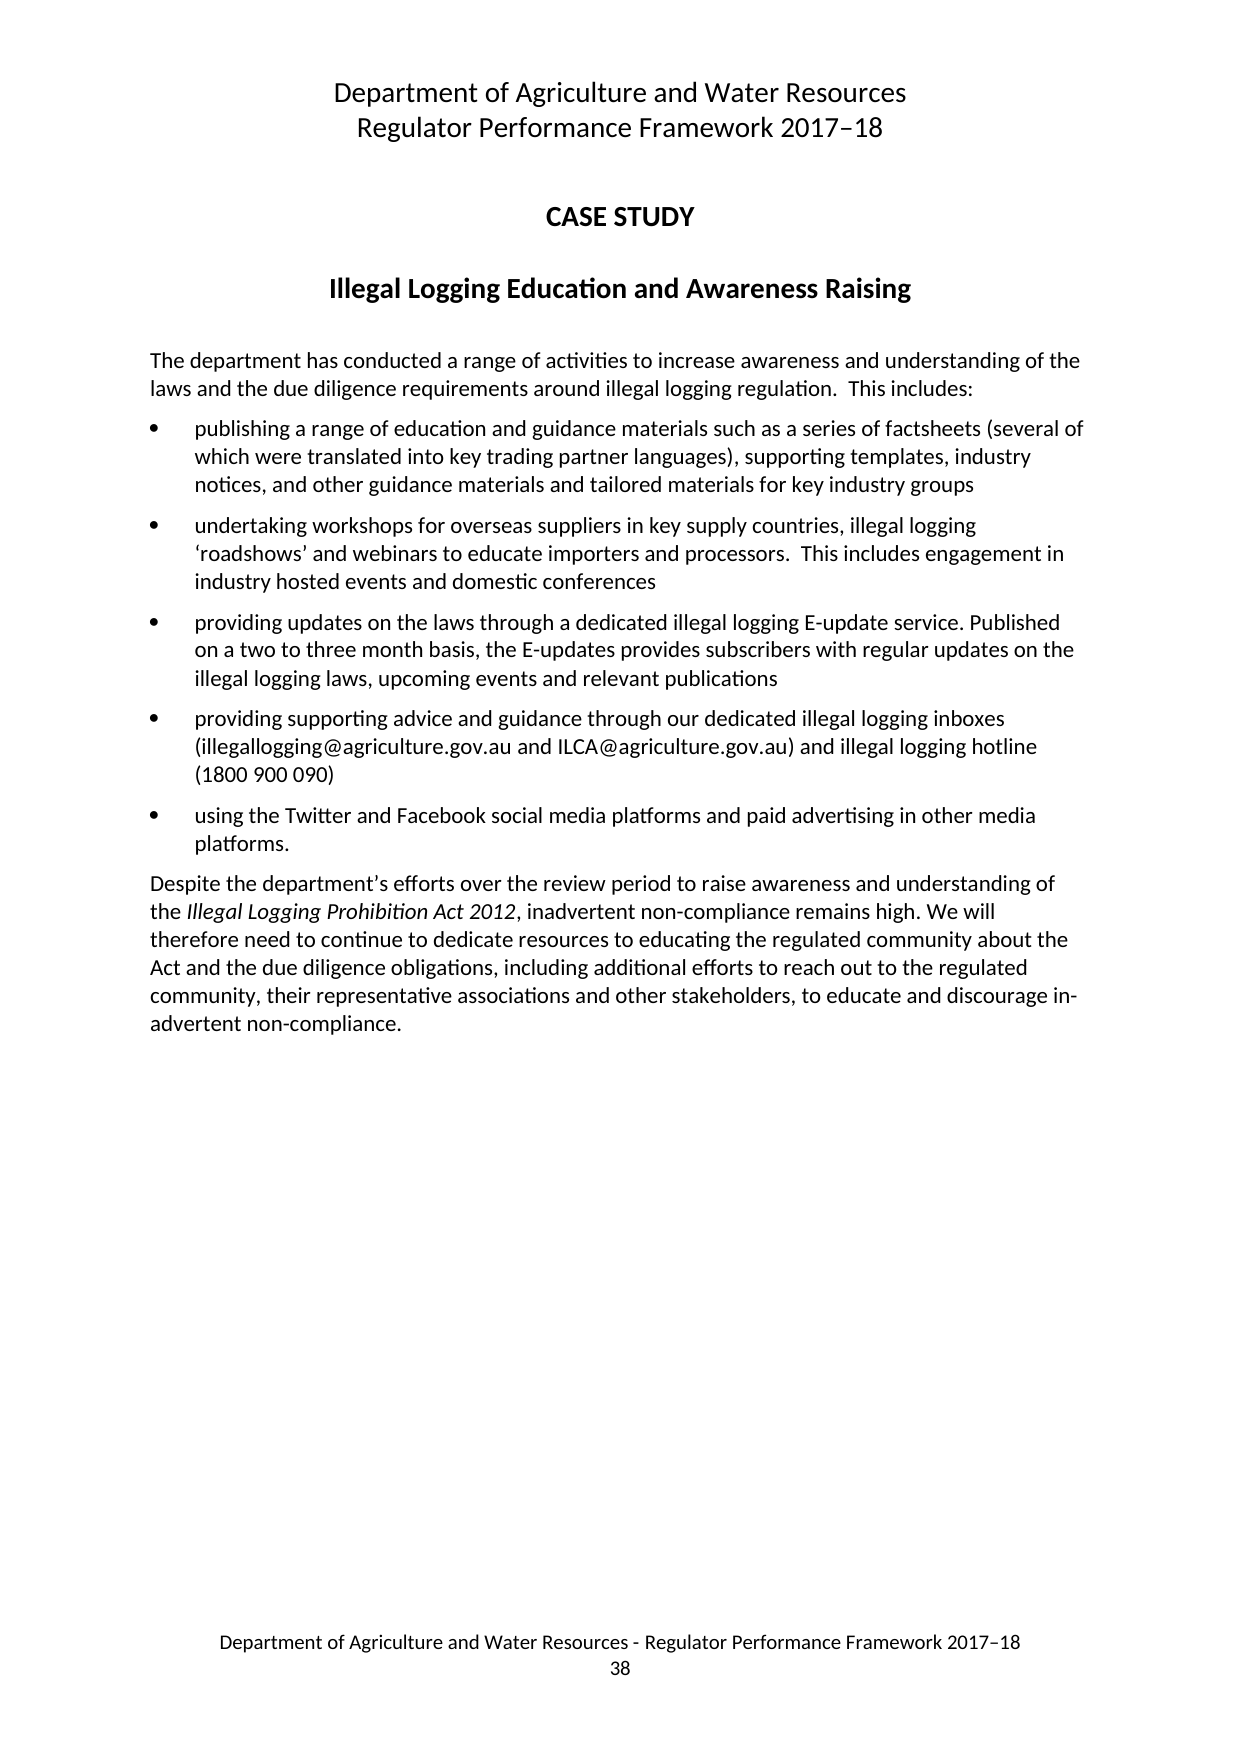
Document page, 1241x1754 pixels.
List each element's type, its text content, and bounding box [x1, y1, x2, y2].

text The department has conducted a range of activities to increase awareness and understanding of the laws and the due diligence requirements around illegal logging regulation. This includes: [150, 346, 1090, 402]
list providing supporting advice and guidance through our dedicated illegal logging inboxes (illegallogging@agriculture.gov.au and ILCA@agriculture.gov.au) and illegal logging hotline (1800 900 090) [150, 704, 1090, 788]
text CASE STUDY [150, 198, 1090, 234]
list publishing a range of education and guidance materials such as a series of factsheets (several of which were translated into key trading partner languages), supporting templates, industry notices, and other guidance materials and tailored materials for key industry groups [150, 414, 1090, 498]
text Illegal Logging Education and Awareness Raising [150, 270, 1090, 305]
list providing updates on the laws through a dedicated illegal logging E-update service. Published on a two to three month basis, the E-updates provides subscribers with regular updates on the illegal logging laws, upcoming events and relevant publications [150, 608, 1090, 692]
text Despite the department’s efforts over the review period to raise awareness and understanding of the Illegal Logging Prohibition Act 2012, inadvertent non-compliance remains high. We will therefore need to continue to dedicate resources to educating the regulated community about the Act and the due diligence obligations, including additional efforts to reach out to the regulated community, their representative associations and other stakeholders, to educate and discourage in-advertent non-compliance. [150, 869, 1090, 1037]
list using the Twitter and Facebook social media platforms and paid advertising in other media platforms. [150, 801, 1090, 857]
list undertaking workshops for overseas suppliers in key supply countries, illegal logging ‘roadshows’ and webinars to educate importers and processors. This includes engagement in industry hosted events and domestic conferences [150, 511, 1090, 595]
